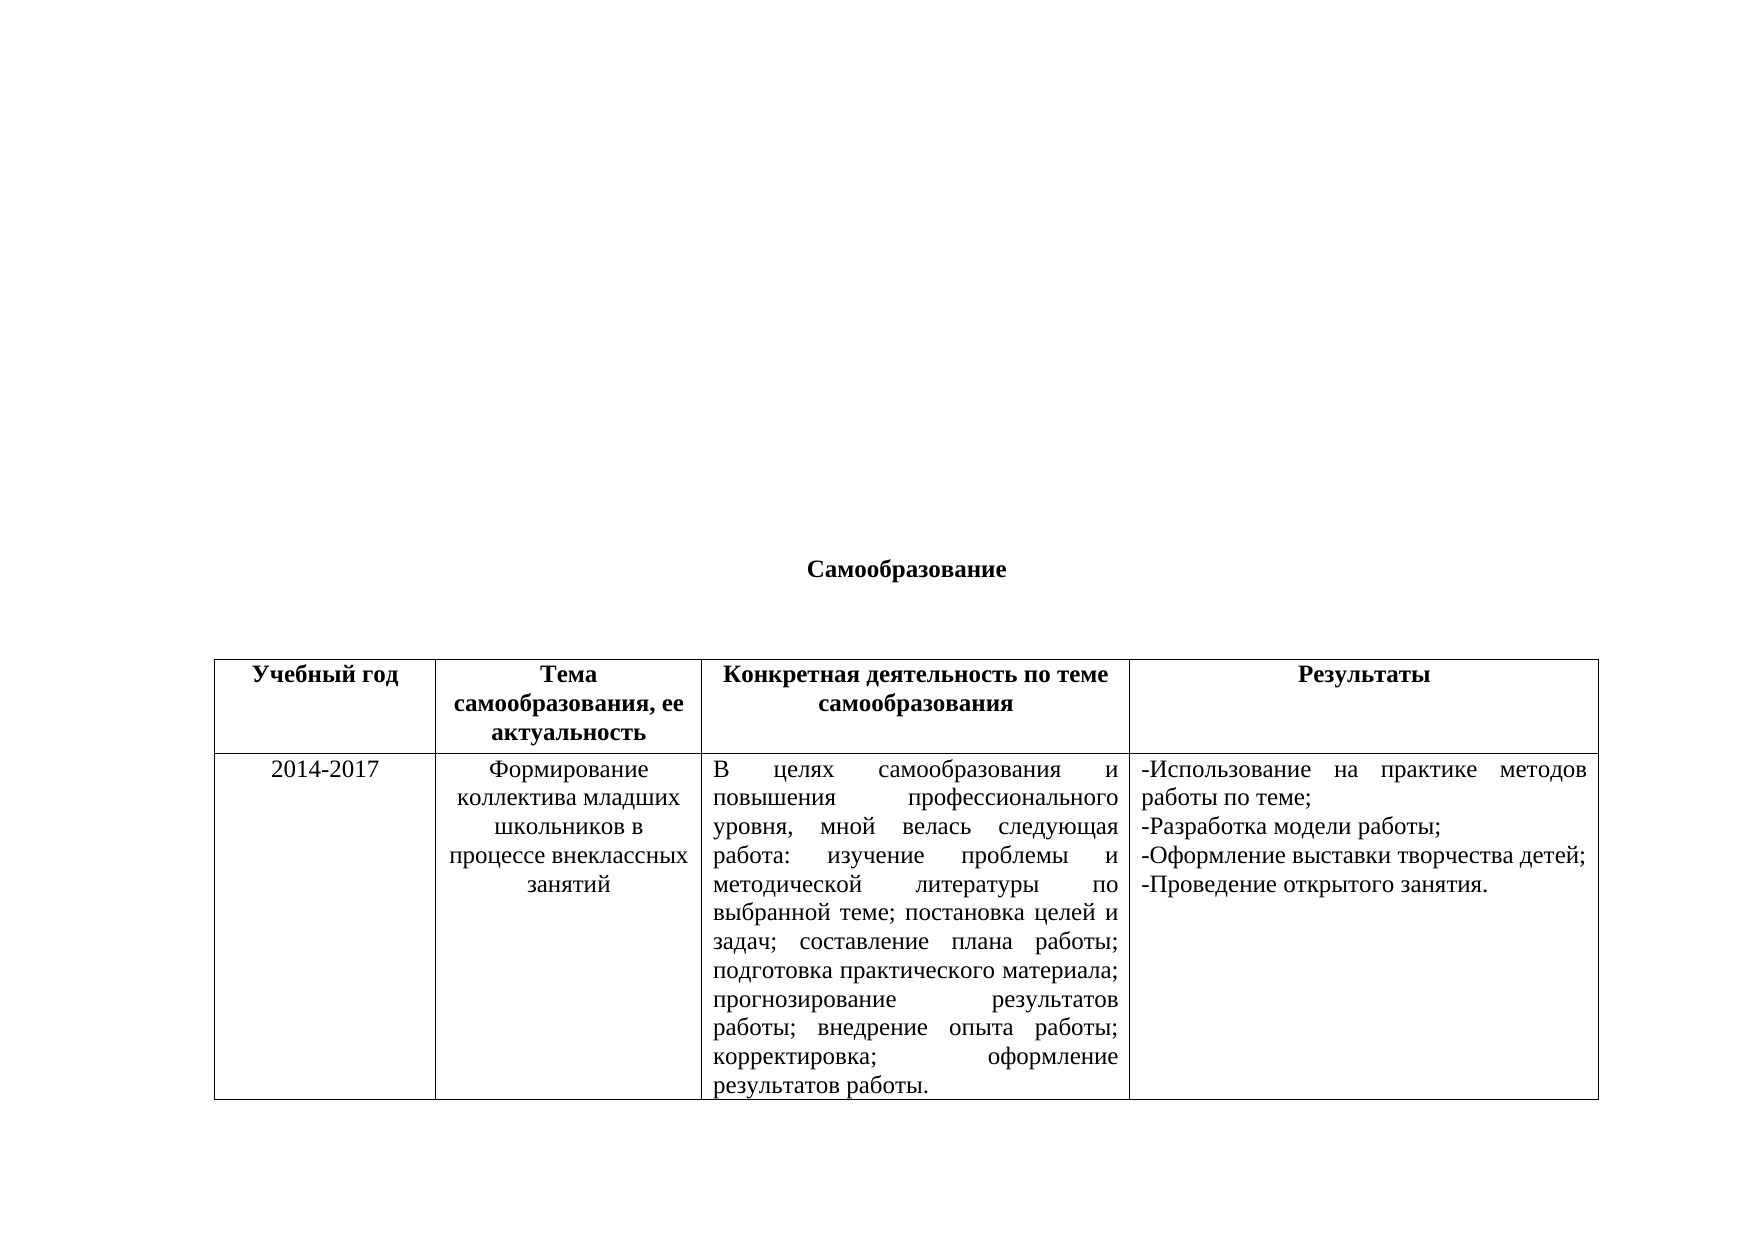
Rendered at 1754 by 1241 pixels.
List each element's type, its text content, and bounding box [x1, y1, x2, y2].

table_cell -Использование на практике методов работы по теме; -Разработка модели работы; -Оформление выставки творчества детей; -Проведение открытого занятия. [1130, 754, 1598, 1099]
table_header Тема самообразования, ее актуальность [436, 660, 701, 753]
table_header Конкретная деятельность по теме самообразования [702, 660, 1129, 753]
text Самообразование [118, 554, 1695, 583]
table_cell Формирование коллектива младших школьников в процессе внеклассных занятий [436, 754, 701, 1099]
table_cell 2014-2017 [215, 754, 435, 1099]
table_cell В целях самообразования и повышения профессионального уровня, мной велась следующая работа: изучение проблемы и методической литературы по выбранной теме; постановка целей и задач; составление плана работы; подготовка практического материала; прогнозирование результатов работы; внедрение опыта работы; корректировка; оформление результатов работы. [702, 754, 1129, 1099]
table_header Результаты [1130, 660, 1598, 753]
table_header Учебный год [215, 660, 435, 753]
